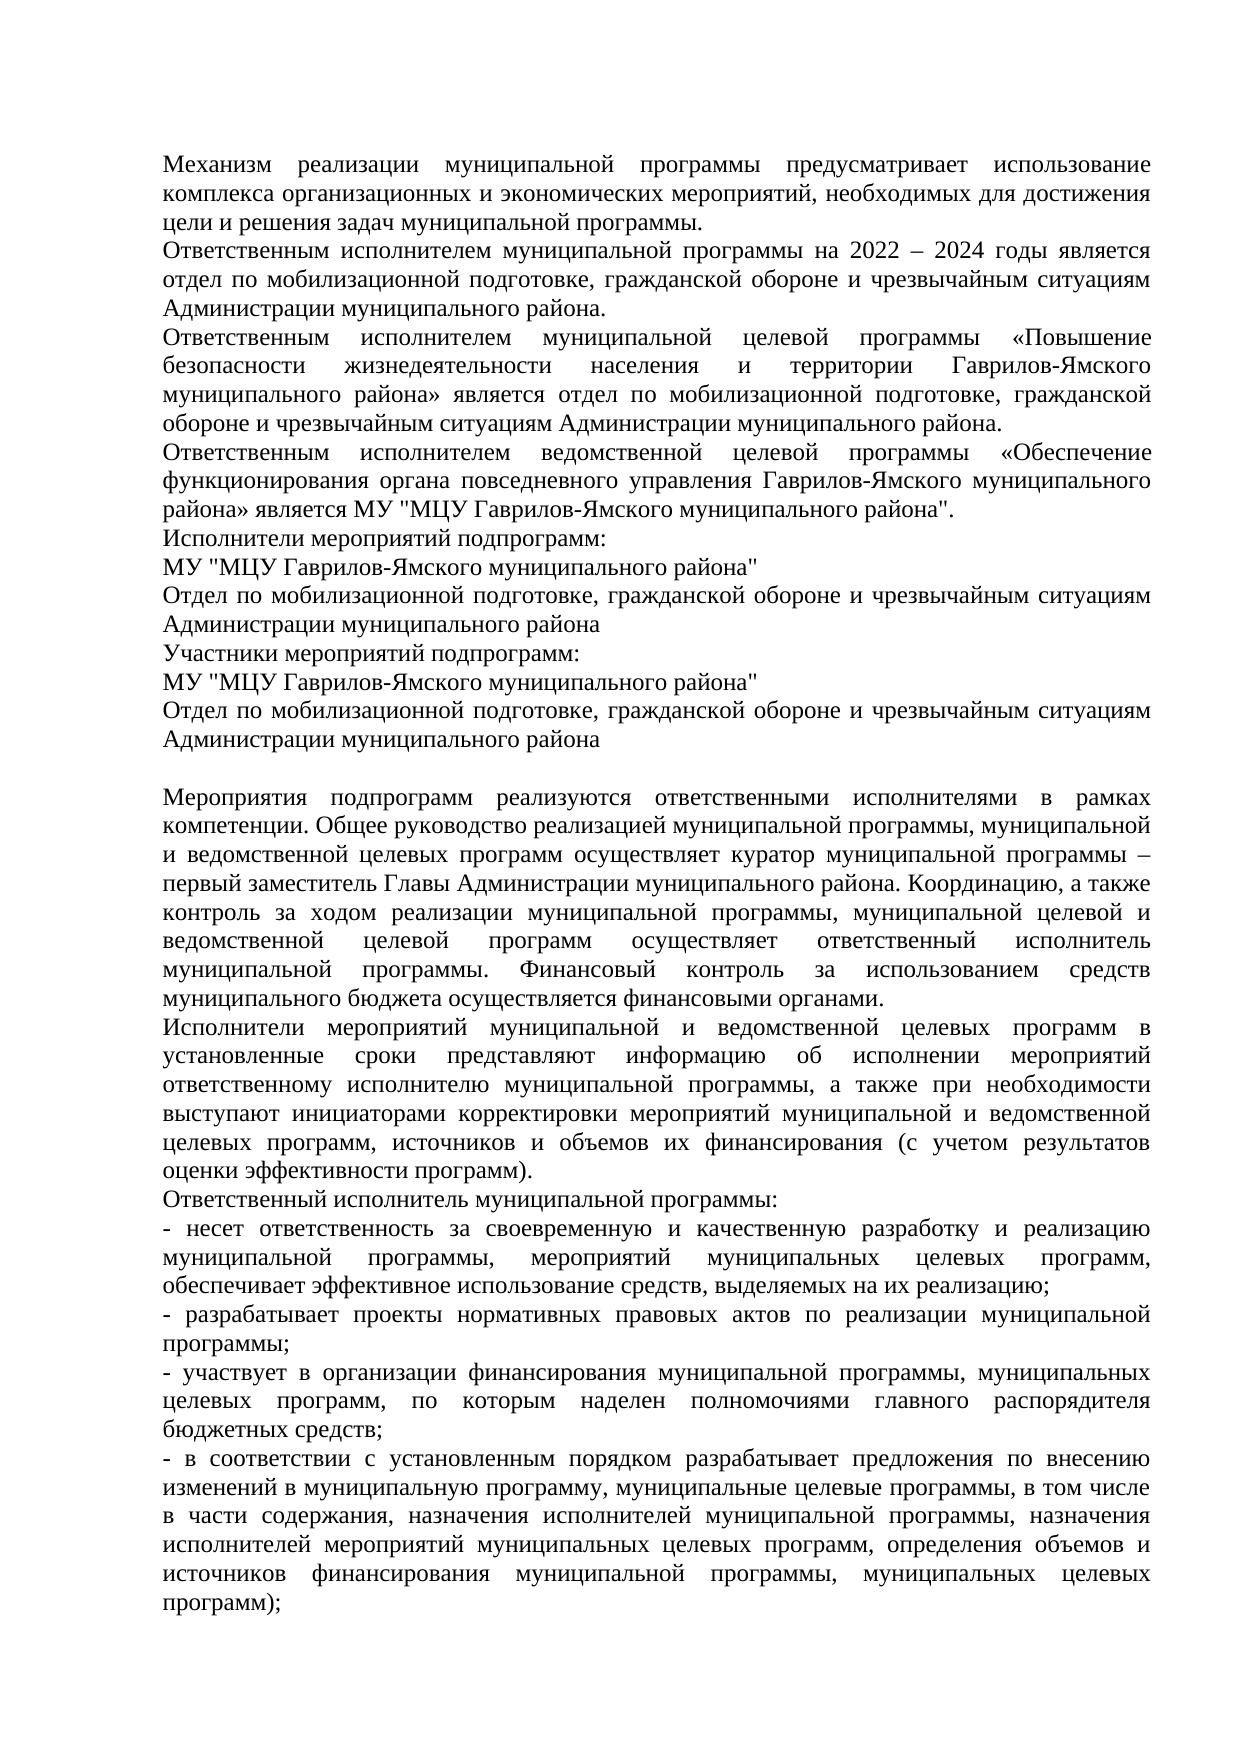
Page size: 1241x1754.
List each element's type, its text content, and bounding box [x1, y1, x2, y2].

text Исполнители мероприятий подпрограмм: [162, 523, 1152, 552]
text - несет ответственность за своевременную и качественную разработку и реализацию муниципальной программы, мероприятий муниципальных целевых программ, обеспечивает эффективное использование средств, выделяемых на их реализацию; [162, 1213, 1152, 1299]
text Ответственным исполнителем муниципальной программы на 2022 – 2024 годы является отдел по мобилизационной подготовке, гражданской обороне и чрезвычайным ситуациям Администрации муниципального района. [162, 236, 1152, 322]
text Механизм реализации муниципальной программы предусматривает использование комплекса организационных и экономических мероприятий, необходимых для достижения цели и решения задач муниципальной программы. [162, 149, 1152, 236]
text Отдел по мобилизационной подготовке, гражданской обороне и чрезвычайным ситуациям Администрации муниципального района [162, 696, 1152, 753]
text - участвует в организации финансирования муниципальной программы, муниципальных целевых программ, по которым наделен полномочиями главного распорядителя бюджетных средств; [162, 1357, 1152, 1443]
text Ответственный исполнитель муниципальной программы: [162, 1184, 1152, 1213]
text - разрабатывает проекты нормативных правовых актов по реализации муниципальной программы; [162, 1299, 1152, 1357]
text МУ "МЦУ Гаврилов-Ямского муниципального района" [162, 552, 1152, 581]
text МУ "МЦУ Гаврилов-Ямского муниципального района" [162, 667, 1152, 696]
text Ответственным исполнителем ведомственной целевой программы «Обеспечение функционирования органа повседневного управления Гаврилов-Ямского муниципального района» является МУ "МЦУ Гаврилов-Ямского муниципального района". [162, 437, 1152, 523]
text Отдел по мобилизационной подготовке, гражданской обороне и чрезвычайным ситуациям Администрации муниципального района [162, 581, 1152, 638]
text Исполнители мероприятий муниципальной и ведомственной целевых программ в установленные сроки представляют информацию об исполнении мероприятий ответственному исполнителю муниципальной программы, а также при необходимости выступают инициаторами корректировки мероприятий муниципальной и ведомственной целевых программ, источников и объемов их финансирования (с учетом результатов оценки эффективности программ). [162, 1012, 1152, 1184]
text Мероприятия подпрограмм реализуются ответственными исполнителями в рамках компетенции. Общее руководство реализацией муниципальной программы, муниципальной и ведомственной целевых программ осуществляет куратор муниципальной программы – первый заместитель Главы Администрации муниципального района. Координацию, а также контроль за ходом реализации муниципальной программы, муниципальной целевой и ведомственной целевой программ осуществляет ответственный исполнитель муниципальной программы. Финансовый контроль за использованием средств муниципального бюджета осуществляется финансовыми органами. [162, 782, 1152, 1012]
text Ответственным исполнителем муниципальной целевой программы «Повышение безопасности жизнедеятельности населения и территории Гаврилов-Ямского муниципального района» является отдел по мобилизационной подготовке, гражданской обороне и чрезвычайным ситуациям Администрации муниципального района. [162, 322, 1152, 437]
text Участники мероприятий подпрограмм: [162, 638, 1152, 667]
text - в соответствии с установленным порядком разрабатывает предложения по внесению изменений в муниципальную программу, муниципальные целевые программы, в том числе в части содержания, назначения исполнителей муниципальной программы, назначения исполнителей мероприятий муниципальных целевых программ, определения объемов и источников финансирования муниципальной программы, муниципальных целевых программ); [162, 1443, 1152, 1616]
